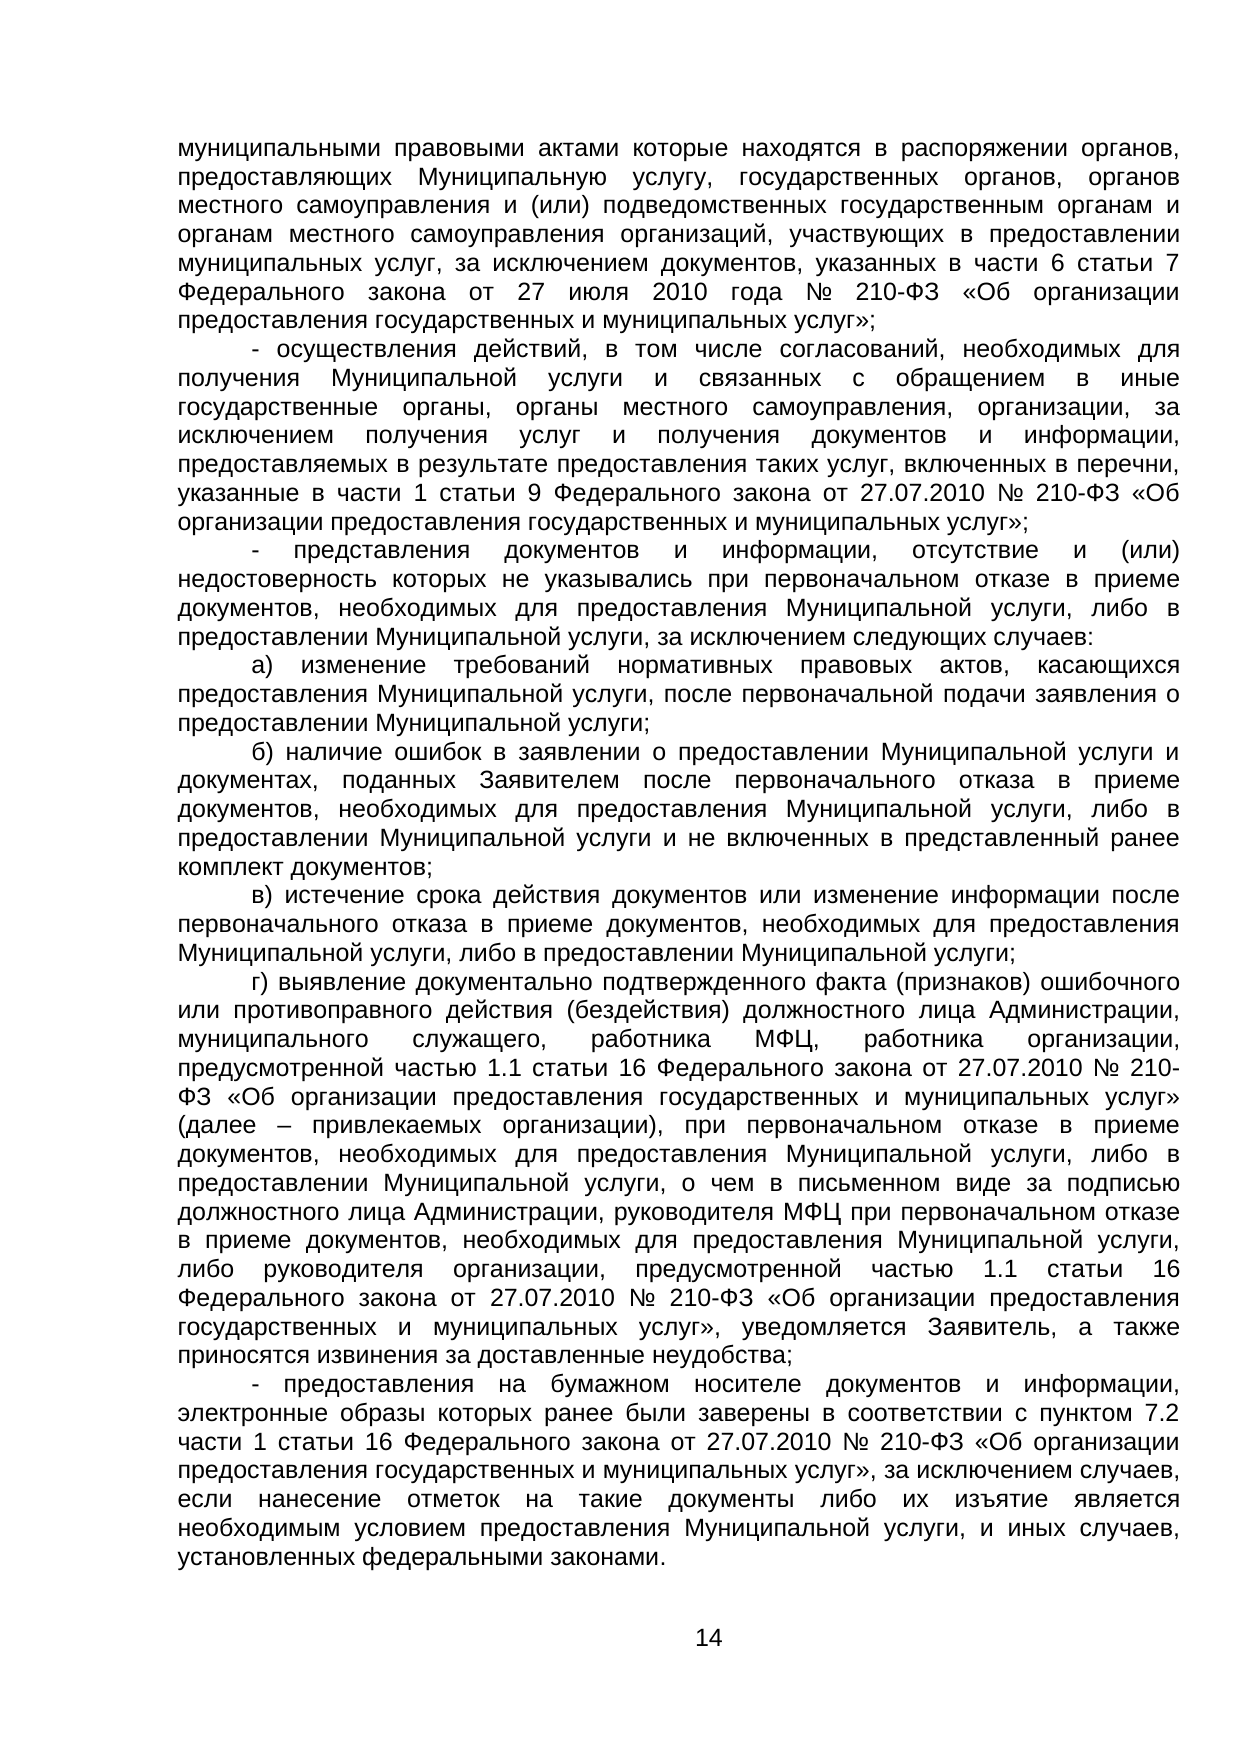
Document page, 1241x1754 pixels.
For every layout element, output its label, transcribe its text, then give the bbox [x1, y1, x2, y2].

text в) истечение срока действия документов или изменение информации после первоначального отказа в приеме документов, необходимых для предоставления Муниципальной услуги, либо в предоставлении Муниципальной услуги; [177, 880, 1181, 967]
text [177, 133, 1181, 334]
text а) изменение требований нормативных правовых актов, касающихся предоставления Муниципальной услуги, после первоначальной подачи заявления о предоставлении Муниципальной услуги; [177, 650, 1181, 737]
text б) наличие ошибок в заявлении о предоставлении Муниципальной услуги и документах, поданных Заявителем после первоначального отказа в приеме документов, необходимых для предоставления Муниципальной услуги, либо в предоставлении Муниципальной услуги и не включенных в представленный ранее комплект документов; [177, 737, 1181, 880]
text г) выявление документально подтвержденного факта (признаков) ошибочного или противоправного действия (бездействия) должностного лица Администрации, муниципального служащего, работника МФЦ, работника организации, предусмотренной частью 1.1 статьи 16 Федерального закона от 27.07.2010 № 210-ФЗ «Об организации предоставления государственных и муниципальных услуг» (далее – привлекаемых организации), при первоначальном отказе в приеме документов, необходимых для предоставления Муниципальной услуги, либо в предоставлении Муниципальной услуги, о чем в письменном виде за подписью должностного лица Администрации, руководителя МФЦ при первоначальном отказе в приеме документов, необходимых для предоставления Муниципальной услуги, либо руководителя организации, предусмотренной частью 1.1 статьи 16 Федерального закона от 27.07.2010 № 210-ФЗ «Об организации предоставления государственных и муниципальных услуг», уведомляется Заявитель, а также приносятся извинения за доставленные неудобства; [177, 967, 1181, 1369]
text - осуществления действий, в том числе согласований, необходимых для получения Муниципальной услуги и связанных с обращением в иные государственные органы, органы местного самоуправления, организации, за исключением получения услуг и получения документов и информации, предоставляемых в результате предоставления таких услуг, включенных в перечни, указанные в части 1 статьи 9 Федерального закона от 27.07.2010 № 210-ФЗ «Об организации предоставления государственных и муниципальных услуг»; [177, 334, 1181, 535]
text - предоставления на бумажном носителе документов и информации, электронные образы которых ранее были заверены в соответствии с пунктом 7.2 части 1 статьи 16 Федерального закона от 27.07.2010 № 210-ФЗ «Об организации предоставления государственных и муниципальных услуг», за исключением случаев, если нанесение отметок на такие документы либо их изъятие является необходимым условием предоставления Муниципальной услуги, и иных случаев, установленных федеральными законами. [177, 1369, 1181, 1570]
text - представления документов и информации, отсутствие и (или) недостоверность которых не указывались при первоначальном отказе в приеме документов, необходимых для предоставления Муниципальной услуги, либо в предоставлении Муниципальной услуги, за исключением следующих случаев: [177, 535, 1181, 650]
